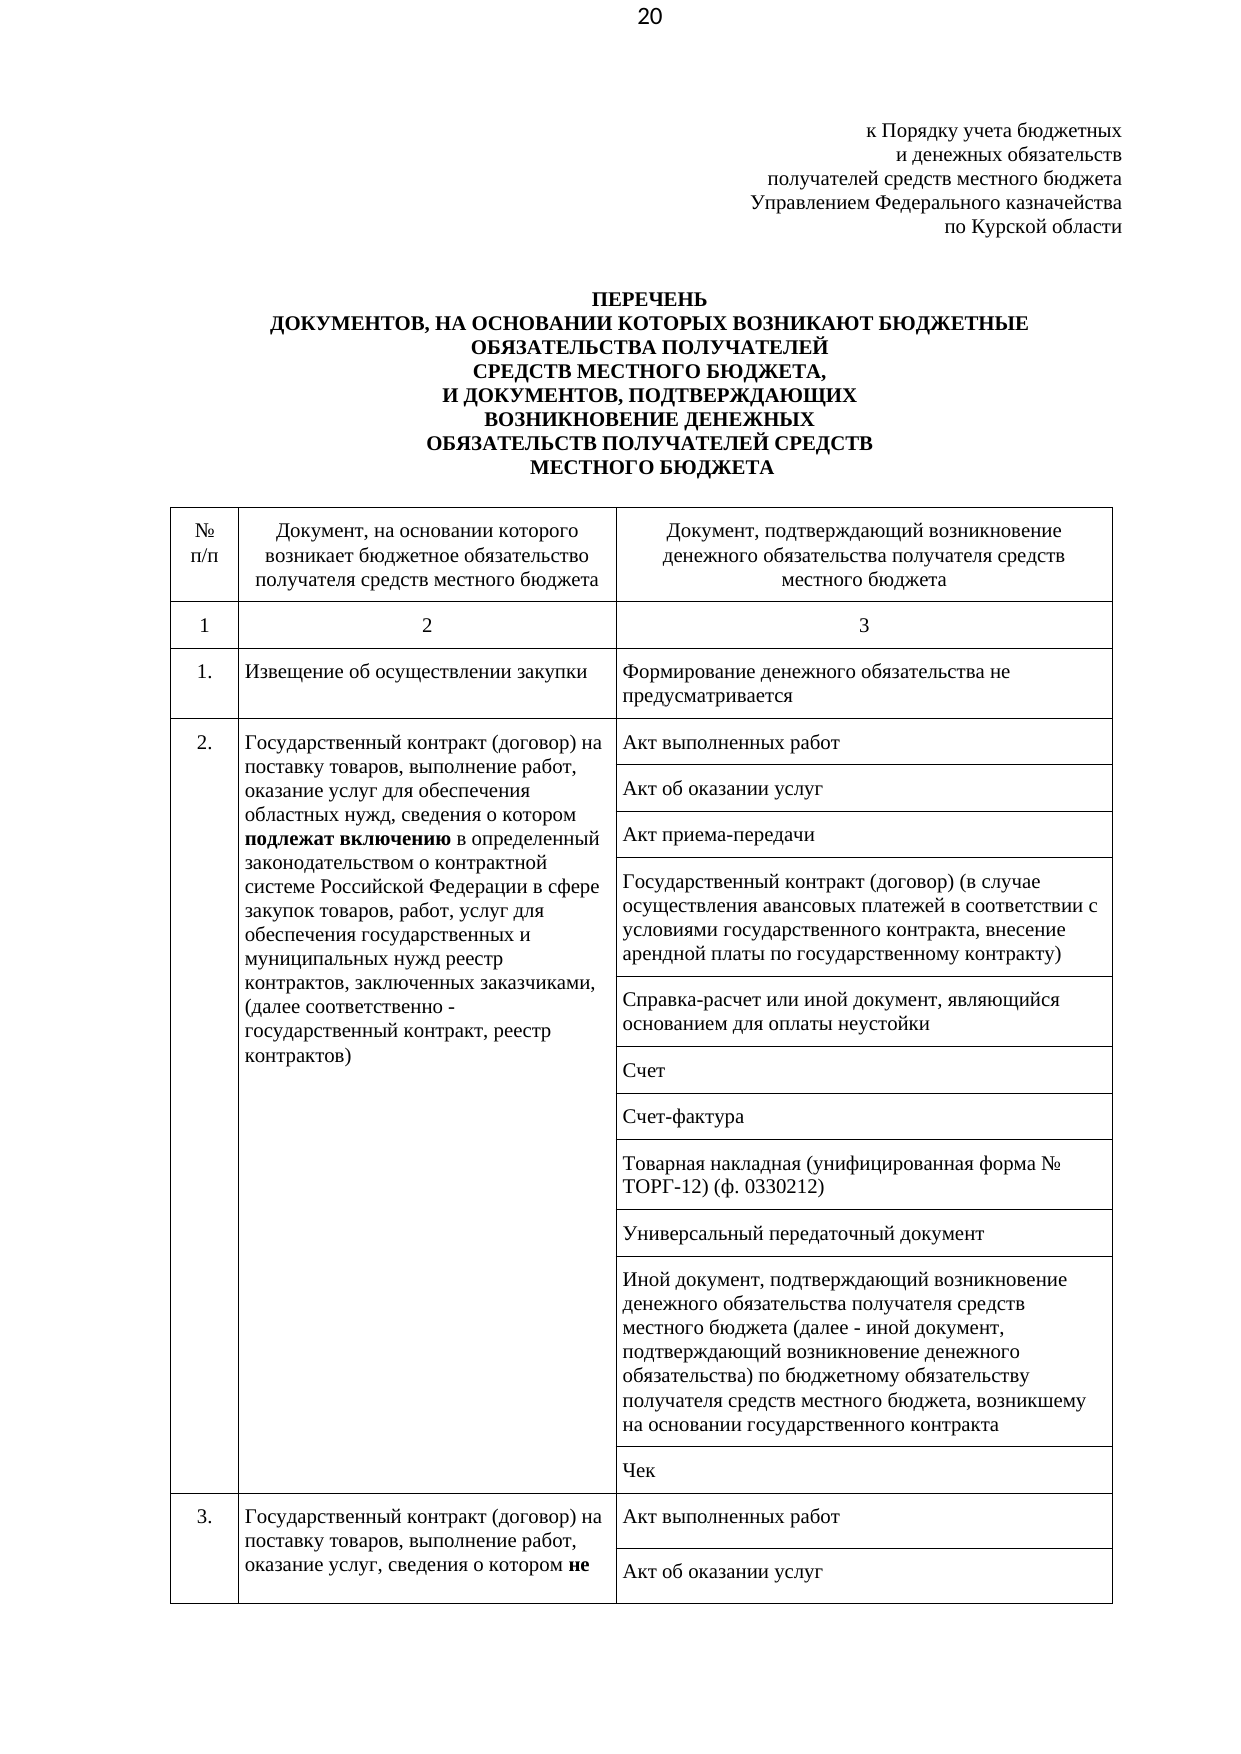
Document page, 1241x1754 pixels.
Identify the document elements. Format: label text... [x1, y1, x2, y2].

table_cell Извещение об осуществлении закупки [239, 649, 616, 718]
table_cell Счет [617, 1047, 1112, 1092]
table_cell Универсальный передаточный документ [617, 1210, 1112, 1256]
table_cell Акт выполненных работ [617, 719, 1112, 764]
text получателей средств местного бюджета [177, 166, 1122, 190]
title И ДОКУМЕНТОВ, ПОДТВЕРЖДАЮЩИХ [177, 383, 1122, 407]
table_cell Акт об оказании услуг [617, 1549, 1112, 1603]
text Управлением Федерального казначейства [177, 190, 1122, 214]
table_cell Чек [617, 1447, 1112, 1493]
text к Порядку учета бюджетных [177, 118, 1122, 142]
table_cell Акт приема-передачи [617, 812, 1112, 857]
table_cell Государственный контракт (договор) на поставку товаров, выполнение работ, оказание услуг, сведения о котором не подлежат включению в реестры контрактов в соответствии с законодательством Российской Федерации о контрактной системе в сфере закупок товаров, работ, услуг для обеспечения федеральных нужд, международный договор (соглашение) (далее - договор), за исключением договоров, указанных в 12 пункте настоящего перечня [239, 1494, 616, 1603]
title ОБЯЗАТЕЛЬСТВ ПОЛУЧАТЕЛЕЙ СРЕДСТВ [177, 431, 1122, 455]
table_header № п/п [171, 508, 238, 601]
table_cell Справка-расчет или иной документ, являющийся основанием для оплаты неустойки [617, 977, 1112, 1046]
title ДОКУМЕНТОВ, НА ОСНОВАНИИ КОТОРЫХ ВОЗНИКАЮТ БЮДЖЕТНЫЕ ОБЯЗАТЕЛЬСТВА ПОЛУЧАТЕЛЕЙ [177, 311, 1122, 359]
table_cell Иной документ, подтверждающий возникновение денежного обязательства получателя средств местного бюджета (далее - иной документ, подтверждающий возникновение денежного обязательства) по бюджетному обязательству получателя средств местного бюджета, возникшему на основании государственного контракта [617, 1257, 1112, 1446]
table_cell Акт выполненных работ [617, 1494, 1112, 1548]
text и денежных обязательств [177, 142, 1122, 166]
table_cell Акт об оказании услуг [617, 765, 1112, 811]
table_cell 3 [617, 602, 1112, 648]
table_cell Формирование денежного обязательства не предусматривается [617, 649, 1112, 718]
table_cell 3. [171, 1494, 238, 1603]
table_header Документ, на основании которого возникает бюджетное обязательство получателя средств местного бюджета [239, 508, 616, 601]
table_cell 2. [171, 719, 238, 1493]
table_cell 1. [171, 649, 238, 718]
table_cell 1 [171, 602, 238, 648]
table_cell 2 [239, 602, 616, 648]
text по Курской области [177, 214, 1122, 238]
title МЕСТНОГО БЮДЖЕТА [177, 455, 1122, 479]
table_cell Счет-фактура [617, 1094, 1112, 1139]
title СРЕДСТВ МЕСТНОГО БЮДЖЕТА, [177, 359, 1122, 383]
table_cell Государственный контракт (договор) (в случае осуществления авансовых платежей в соответствии с условиями государственного контракта, внесение арендной платы по государственному контракту) [617, 858, 1112, 976]
table_header Документ, подтверждающий возникновение денежного обязательства получателя средств местного бюджета [617, 508, 1112, 601]
table_cell Товарная накладная (унифицированная форма № ТОРГ-12) (ф. 0330212) [617, 1140, 1112, 1209]
table_cell Государственный контракт (договор) на поставку товаров, выполнение работ, оказание услуг для обеспечения областных нужд, сведения о котором подлежат включению в определенный законодательством о контрактной системе Российской Федерации в сфере закупок товаров, работ, услуг для обеспечения государственных и муниципальных нужд реестр контрактов, заключенных заказчиками, (далее соответственно - государственный контракт, реестр контрактов) [239, 719, 616, 1493]
title ПЕРЕЧЕНЬ [177, 287, 1122, 311]
title ВОЗНИКНОВЕНИЕ ДЕНЕЖНЫХ [177, 407, 1122, 431]
